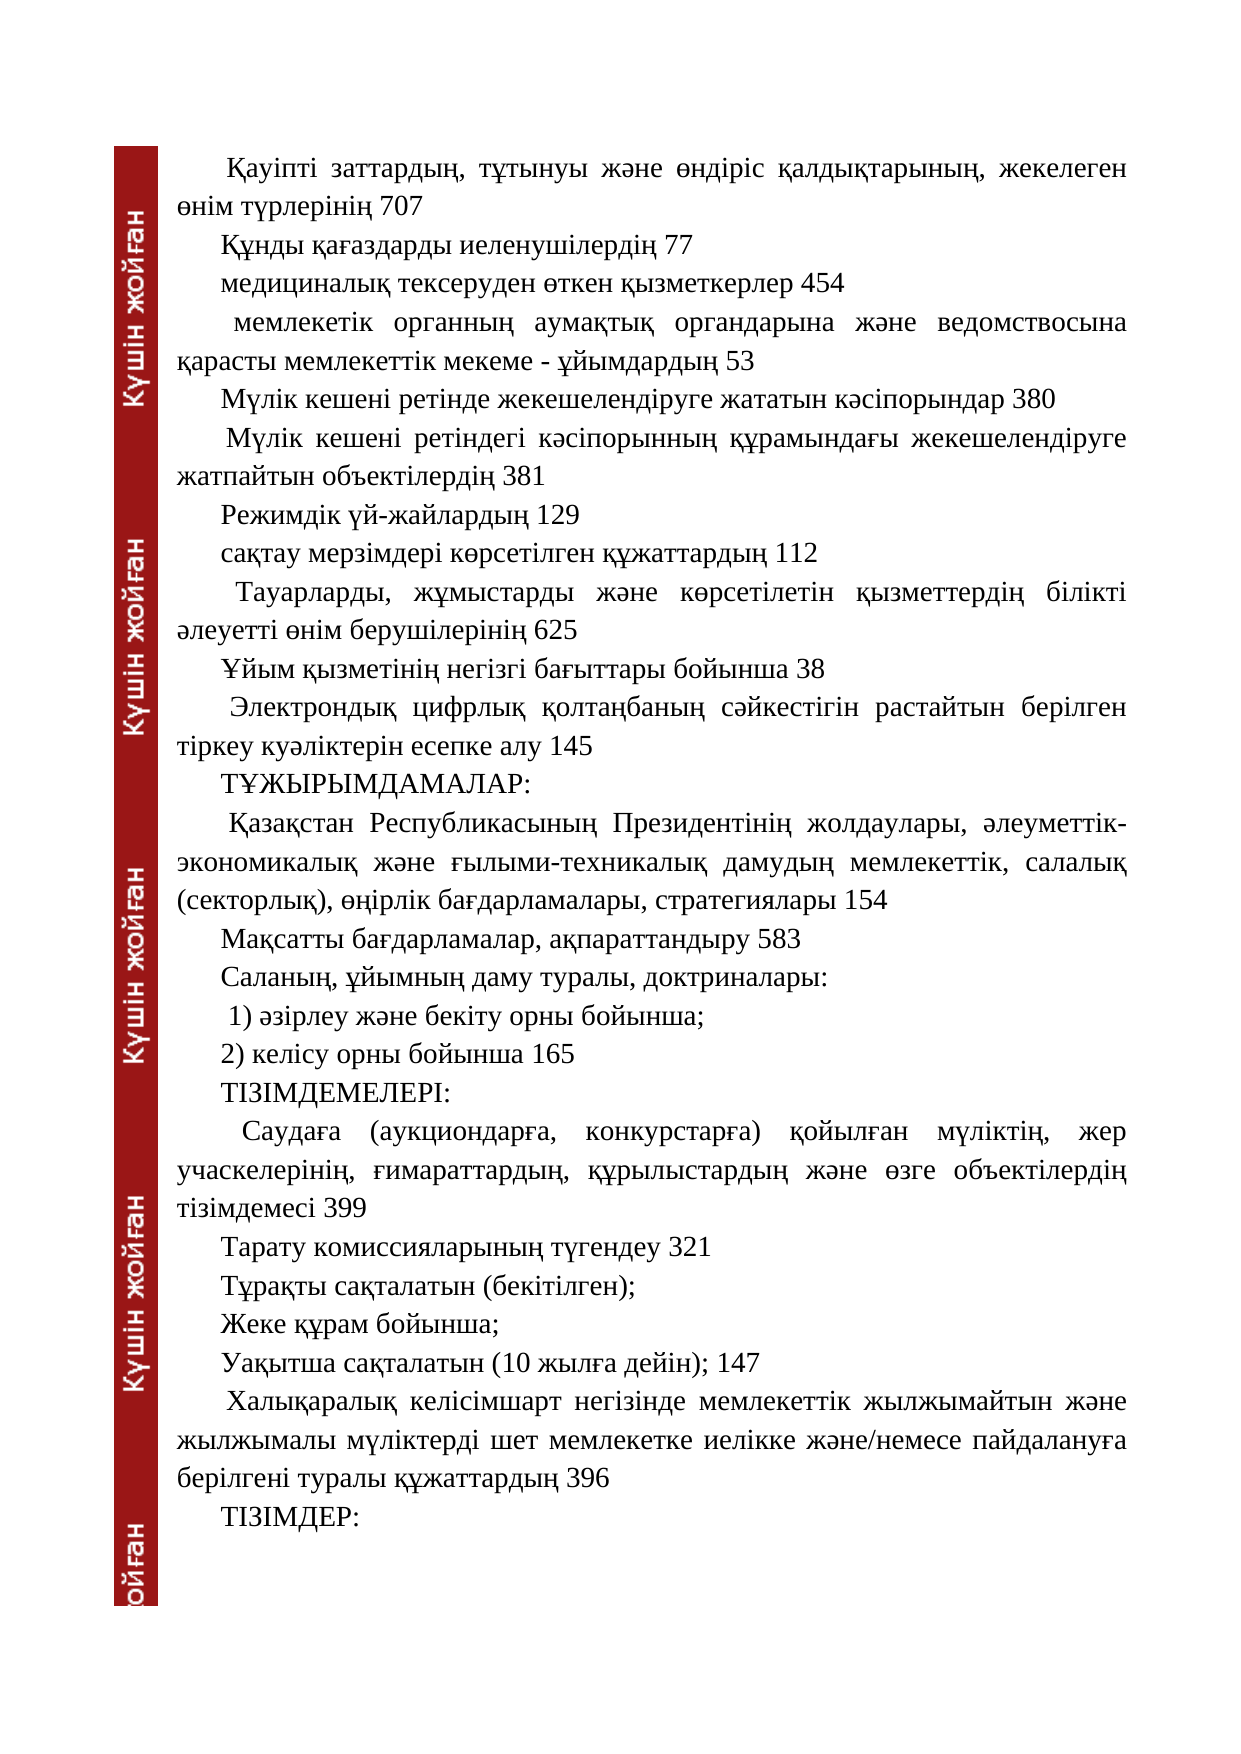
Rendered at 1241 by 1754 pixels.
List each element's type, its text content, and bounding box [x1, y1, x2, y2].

picture [114, 762, 158, 767]
text Тауарларды, жұмыстарды және көрсетілетін қызметтердің білікті әлеуетті өнім берушілерінің 625 [112, 574, 1128, 646]
picture [114, 1224, 158, 1229]
text Электрондық цифрлық қолтаңбаның сәйкестігін растайтын берілген тіркеу куәліктерін есепке алу 145 [112, 689, 1128, 762]
text Мүлік кешені ретінде жекешелендіруге жататын кәсіпорындар 380 [112, 381, 1128, 415]
picture [114, 492, 158, 497]
text Режимдік үй-жайлардың 129 [112, 497, 1128, 530]
text Құнды қағаздарды иеленушілердің 77 [112, 227, 1128, 261]
text Тарату комиссияларының түгендеу 321 [112, 1229, 1128, 1263]
picture [114, 1532, 158, 1606]
picture [114, 1301, 158, 1306]
picture [114, 916, 158, 921]
text мемлекетік органның аумақтық органдарына және ведомствосына қарасты мемлекеттік мекеме - ұйымдардың 53 [112, 304, 1128, 376]
picture [114, 646, 158, 651]
picture [114, 146, 158, 150]
picture [114, 1070, 158, 1075]
text Мақсатты бағдарламалар, ақпараттандыру 583 [112, 921, 1128, 954]
text 1) әзірлеу және бекіту орны бойынша; [112, 998, 1128, 1031]
text Тұрақты сақталатын (бекітілген); [112, 1268, 1128, 1301]
picture [114, 1340, 158, 1345]
picture [114, 222, 158, 227]
text ТІЗІМДЕМЕЛЕРІ: [112, 1075, 1128, 1108]
picture [114, 299, 158, 304]
text Халықаралық келісімшарт негізінде мемлекеттік жылжымайтын және жылжымалы мүліктерді шет мемлекетке иелікке және/немесе пайдалануға берілгені туралы құжаттардың 396 [112, 1383, 1128, 1494]
picture [114, 684, 158, 689]
picture [114, 1108, 158, 1113]
picture [114, 530, 158, 535]
picture [114, 1263, 158, 1268]
text Саудаға (аукциондарға, конкурстарға) қойылған мүліктің, жер учаскелерінің, ғимараттардың, құрылыстардың және өзге объектілердің тізімдемесі 399 [112, 1113, 1128, 1224]
picture [114, 569, 158, 574]
text Саланың, ұйымның даму туралы, доктриналары: [112, 959, 1128, 993]
text Ұйым қызметінің негізгі бағыттары бойынша 38 [112, 651, 1128, 684]
picture [114, 415, 158, 420]
text Мүлік кешені ретіндегі кәсіпорынның құрамындағы жекешелендіруге жатпайтын объектілердің 381 [112, 420, 1128, 492]
picture [114, 1378, 158, 1383]
text Жеке құрам бойынша; [112, 1306, 1128, 1340]
text ТҰЖЫРЫМДАМАЛАР: [112, 767, 1128, 800]
text Қауіпті заттардың, тұтынуы және өндіріс қалдықтарының, жекелеген өнім түрлерінің 707 [112, 150, 1128, 222]
picture [114, 1031, 158, 1036]
text медициналық тексеруден өткен қызметкерлер 454 [112, 266, 1128, 299]
picture [114, 1494, 158, 1499]
text 2) келісу орны бойынша 165 [112, 1036, 1128, 1070]
text Уақытша сақталатын (10 жылға дейін); 147 [112, 1345, 1128, 1378]
picture [114, 376, 158, 381]
text сақтау мерзімдері көрсетілген құжаттардың 112 [112, 535, 1128, 569]
picture [114, 261, 158, 266]
picture [114, 800, 158, 805]
text Қазақстан Республикасының Президентінің жолдаулары, әлеуметтік-экономикалық және ғылыми-техникалық дамудың мемлекеттік, салалық (секторлық), өңірлік бағдарламалары, стратегиялары 154 [112, 805, 1128, 916]
text ТІЗІМДЕР: [112, 1499, 1128, 1532]
picture [114, 954, 158, 959]
picture [114, 993, 158, 998]
